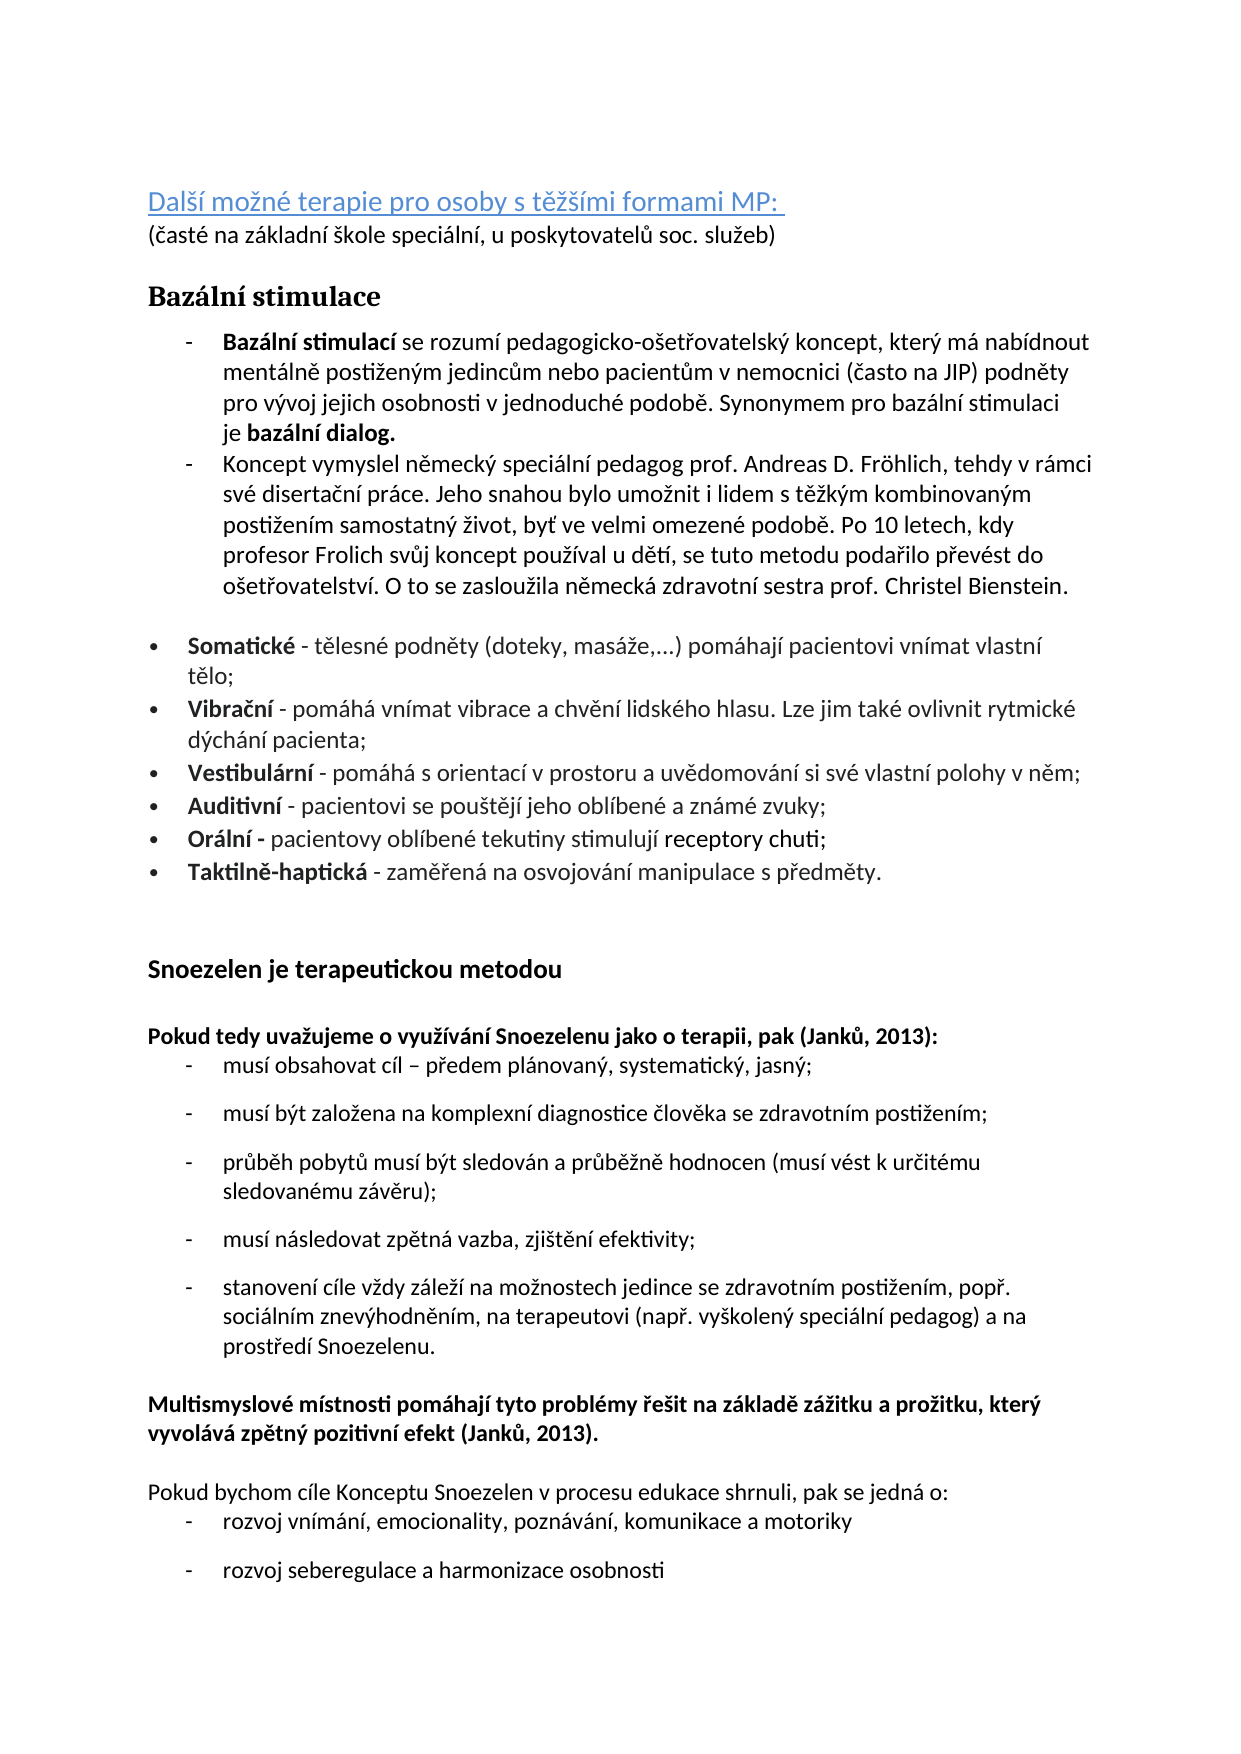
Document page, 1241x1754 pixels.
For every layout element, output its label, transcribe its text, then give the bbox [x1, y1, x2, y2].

list průběh pobytů musí být sledován a průběžně hodnocen (musí vést k určitému sledovanému závěru); [185, 1147, 1093, 1205]
text Snoezelen je terapeutickou metodou [148, 952, 1093, 986]
text Pokud tedy uvažujeme o využívání Snoezelenu jako o terapii, pak (Janků, 2013): [148, 1021, 1093, 1050]
list musí následovat zpětná vazba, zjištění efektivity; [185, 1224, 1093, 1253]
list Somatické - tělesné podněty (doteky, masáže,...) pomáhají pacientovi vnímat vlastní tělo; [150, 630, 1093, 691]
list stanovení cíle vždy záleží na možnostech jedince se zdravotním postižením, popř. sociálním znevýhodněním, na terapeutovi (např. vyškolený speciální pedagog) a na prostředí Snoezelenu. [185, 1272, 1093, 1360]
list Taktilně-haptická - zaměřená na osvojování manipulace s předměty. [150, 856, 1093, 886]
text Další možné terapie pro osoby s těžšími formami MP: [148, 183, 1093, 219]
text Pokud bychom cíle Konceptu Snoezelen v procesu edukace shrnuli, pak se jedná o: [148, 1477, 1093, 1506]
list Orální - pacientovy oblíbené tekutiny stimulují receptory chuti; [150, 823, 1093, 853]
list Koncept vymyslel německý speciální pedagog prof. Andreas D. Fröhlich, tehdy v rámci své disertační práce. Jeho snahou bylo umožnit i lidem s těžkým kombinovaným postižením samostatný život, byť ve velmi omezené podobě. Po 10 letech, kdy profesor Frolich svůj koncept používal u dětí, se tuto metodu podařilo převést do ošetřovatelství. O to se zasloužila německá zdravotní sestra prof. Christel Bienstein. [185, 448, 1093, 601]
list Vestibulární - pomáhá s orientací v prostoru a uvědomování si své vlastní polohy v něm; [150, 757, 1093, 787]
list musí obsahovat cíl – předem plánovaný, systematický, jasný; [185, 1050, 1093, 1080]
list Bazální stimulací se rozumí pedagogicko-ošetřovatelský koncept, který má nabídnout mentálně postiženým jedincům nebo pacientům v nemocnici (často na JIP) podněty pro vývoj jejich osobnosti v jednoduché podobě. Synonymem pro bazální stimulaci je bazální dialog. [185, 326, 1093, 448]
text (časté na základní škole speciální, u poskytovatelů soc. služeb) [148, 219, 1093, 249]
list rozvoj seberegulace a harmonizace osobnosti [185, 1555, 1093, 1584]
list rozvoj vnímání, emocionality, poznávání, komunikace a motoriky [185, 1506, 1093, 1536]
text Multismyslové místnosti pomáhají tyto problémy řešit na základě zážitku a prožitku, který vyvolává zpětný pozitivní efekt (Janků, 2013). [148, 1389, 1093, 1448]
list musí být založena na komplexní diagnostice člověka se zdravotním postižením; [185, 1098, 1093, 1128]
list Vibrační - pomáhá vnímat vibrace a chvění lidského hlasu. Lze jim také ovlivnit rytmické dýchání pacienta; [150, 693, 1093, 754]
list Auditivní - pacientovi se pouštějí jeho oblíbené a známé zvuky; [150, 790, 1093, 820]
text Bazální stimulace [148, 280, 1093, 313]
